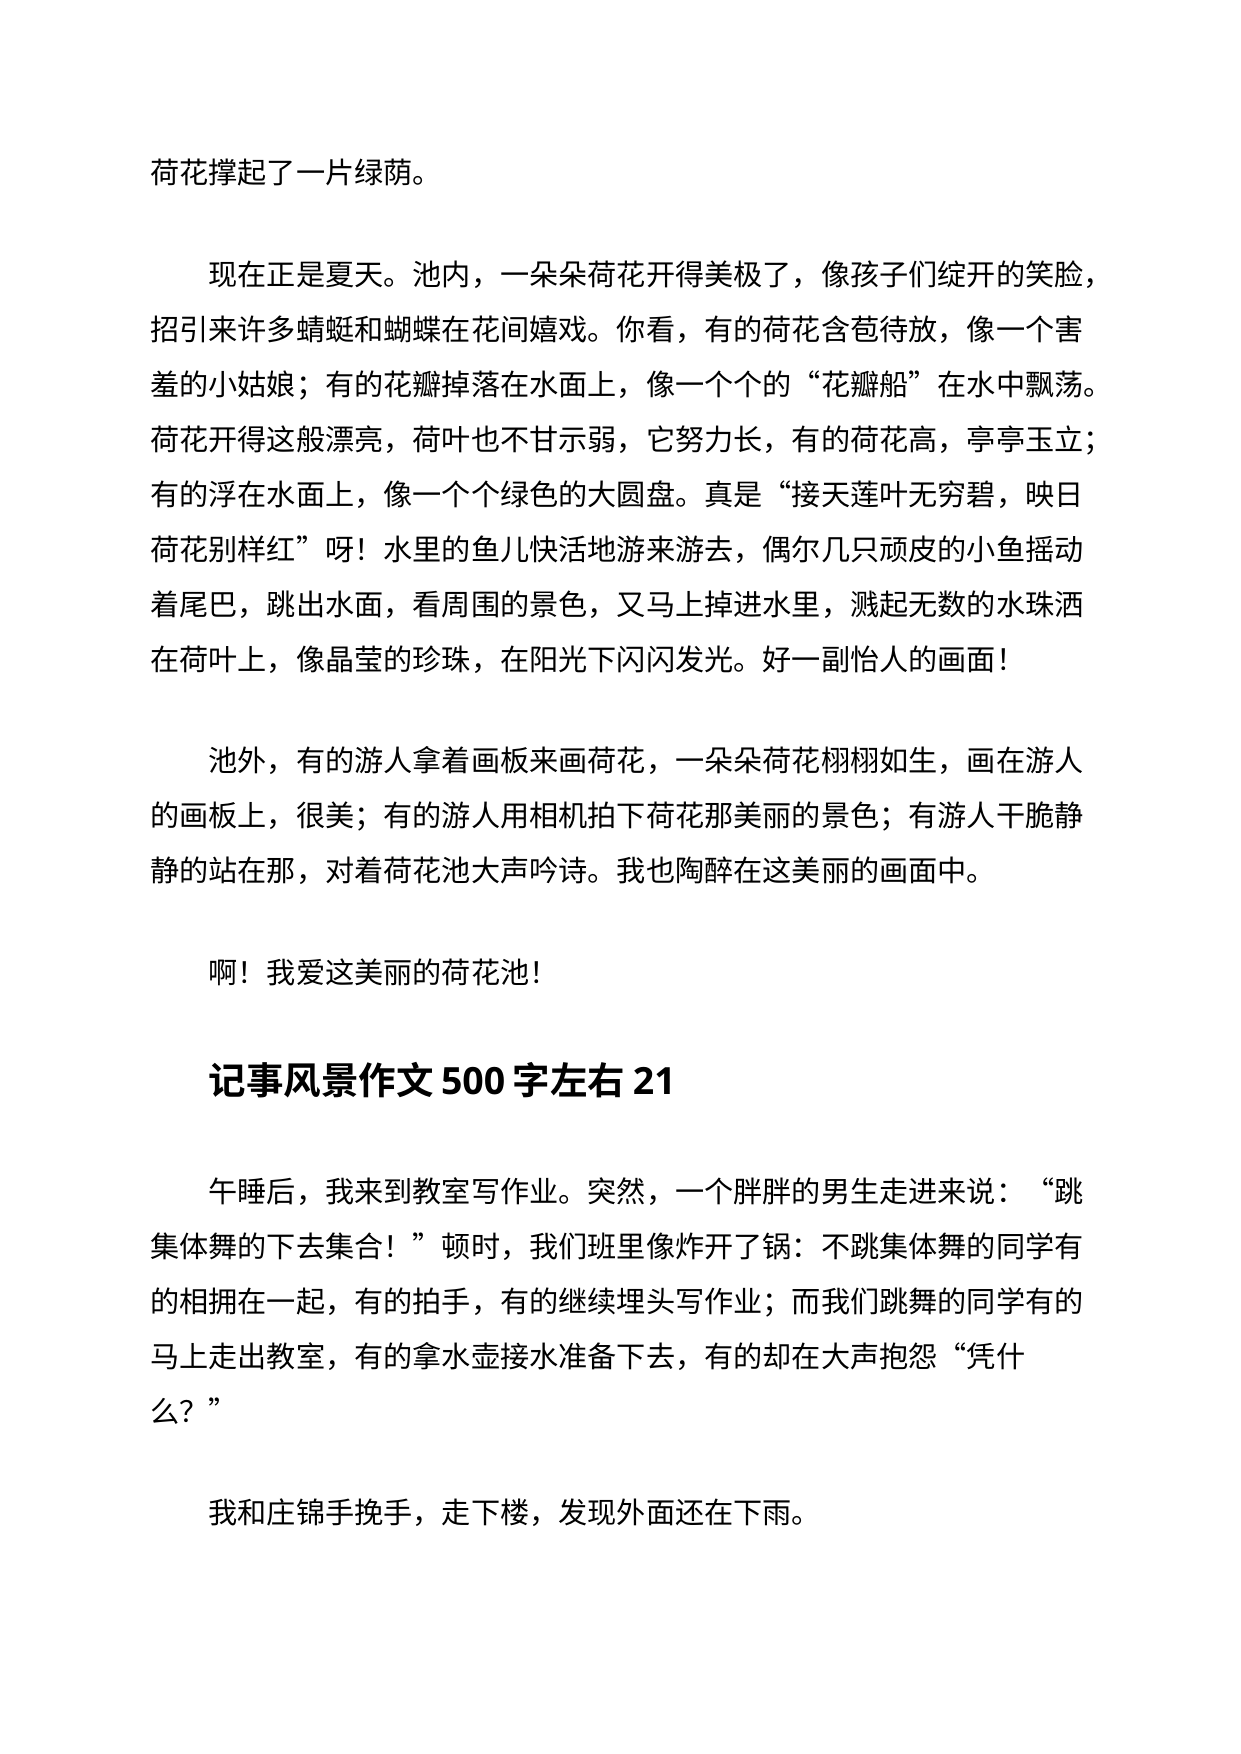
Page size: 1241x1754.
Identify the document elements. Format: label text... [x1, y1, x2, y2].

text 我和庄锦手挽手，走下楼，发现外面还在下雨。 [150, 1490, 1090, 1532]
text 现在正是夏天。池内，一朵朵荷花开得美极了，像孩子们绽开的笑脸，招引来许多蜻蜓和蝴蝶在花间嬉戏。你看，有的荷花含苞待放，像一个害羞的小姑娘；有的花瓣掉落在水面上，像一个个的“花瓣船”在水中飘荡。荷花开得这般漂亮，荷叶也不甘示弱，它努力长，有的荷花高，亭亭玉立；有的浮在水面上，像一个个绿色的大圆盘。真是“接天莲叶无穷碧，映日荷花别样红”呀！水里的鱼儿快活地游来游去，偶尔几只顽皮的小鱼摇动着尾巴，跳出水面，看周围的景色，又马上掉进水里，溅起无数的水珠洒在荷叶上，像晶莹的珍珠，在阳光下闪闪发光。好一副怡人的画面！ [150, 252, 1090, 678]
text 午睡后，我来到教室写作业。突然，一个胖胖的男生走进来说：“跳集体舞的下去集合！”顿时，我们班里像炸开了锅：不跳集体舞的同学有的相拥在一起，有的拍手，有的继续埋头写作业；而我们跳舞的同学有的马上走出教室，有的拿水壶接水准备下去，有的却在大声抱怨“凭什么？” [150, 1169, 1090, 1431]
text 记事风景作文500字左右21 [150, 1051, 1090, 1106]
text 池外，有的游人拿着画板来画荷花，一朵朵荷花栩栩如生，画在游人的画板上，很美；有的游人用相机拍下荷花那美丽的景色；有游人干脆静静的站在那，对着荷花池大声吟诗。我也陶醉在这美丽的画面中。 [150, 738, 1090, 890]
text 啊！我爱这美丽的荷花池！ [150, 949, 1090, 992]
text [150, 150, 1090, 192]
